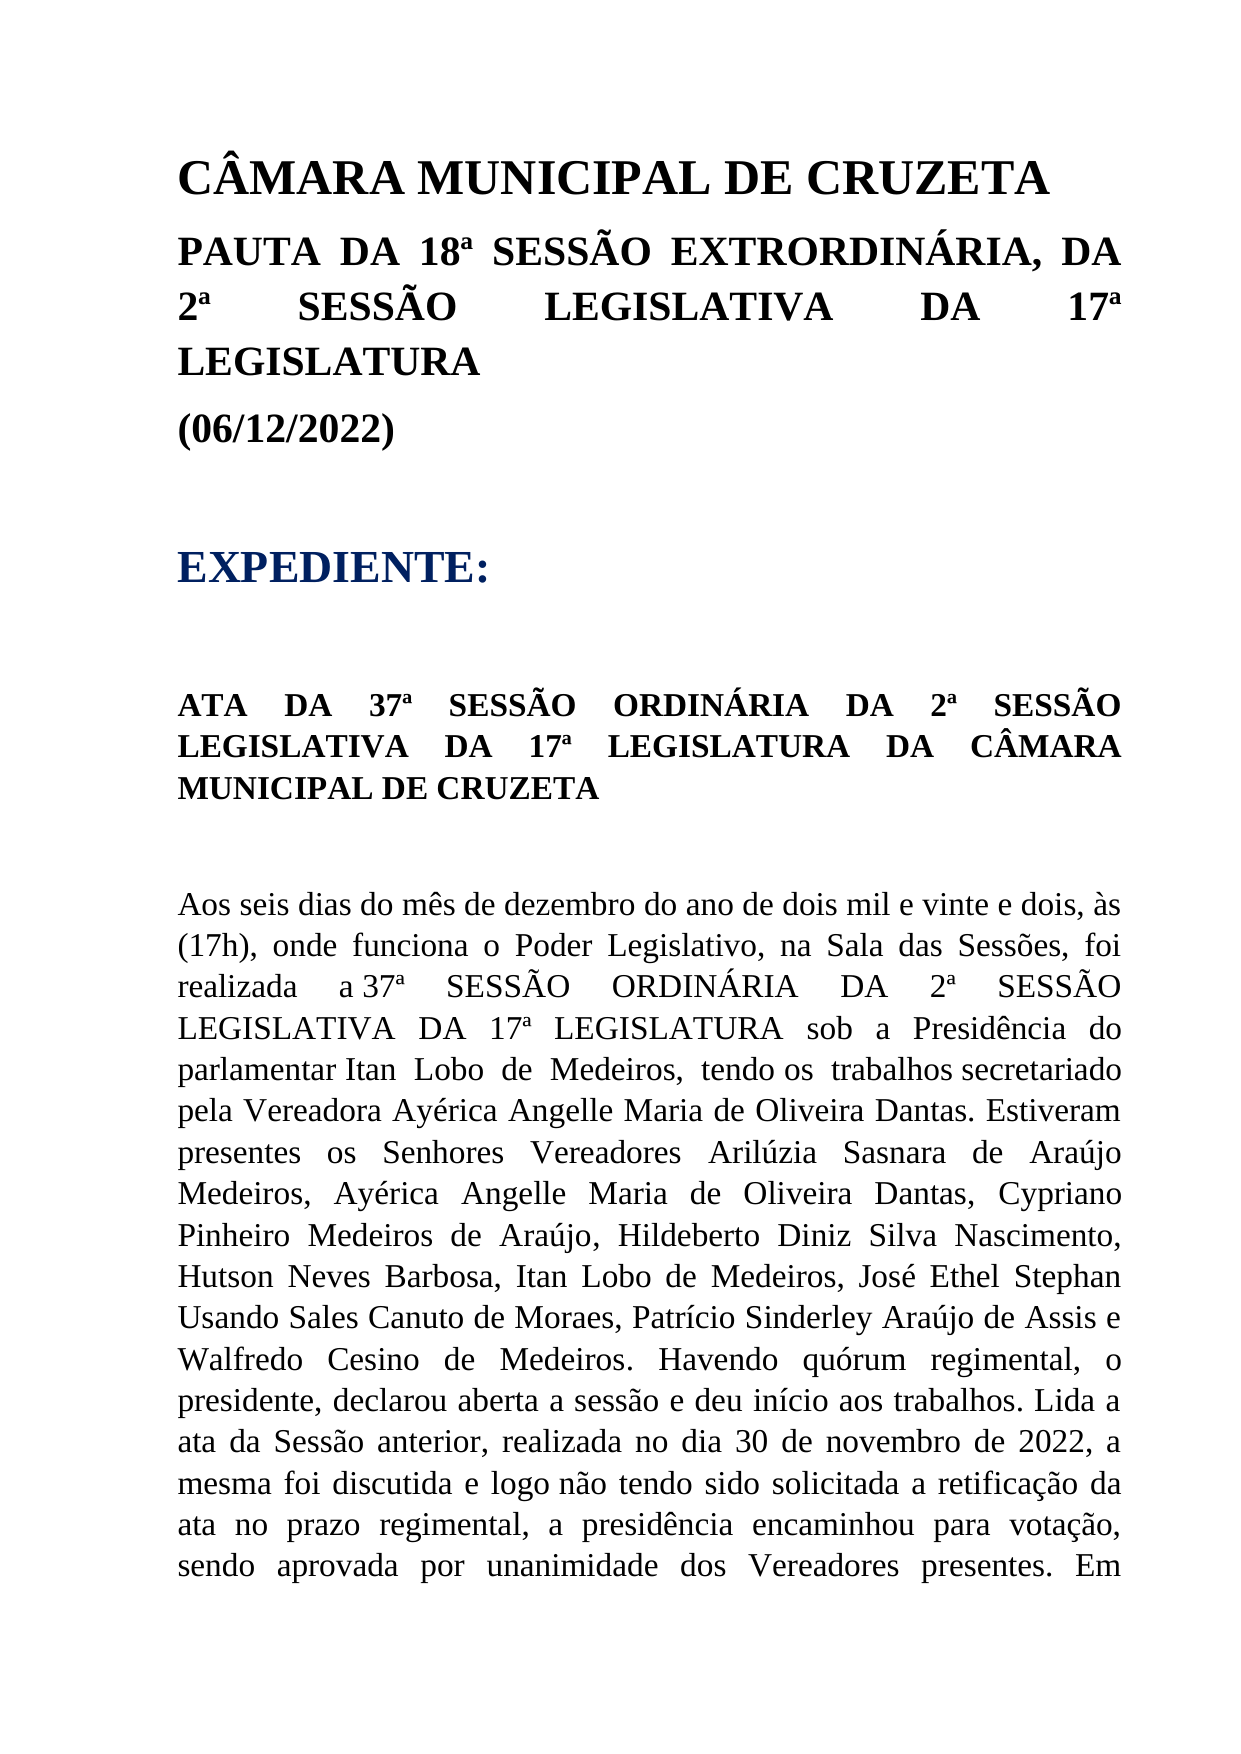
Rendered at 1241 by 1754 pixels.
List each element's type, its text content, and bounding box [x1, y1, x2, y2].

text EXPEDIENTE: [177, 539, 1122, 592]
text CÂMARA MUNICIPAL DE CRUZETA [177, 148, 1122, 205]
text ATA DA 37ª SESSÃO ORDINÁRIA DA 2ª SESSÃO LEGISLATIVA DA 17ª LEGISLATURA DA CÂMARA MUNICIPAL DE CRUZETA [177, 765, 1122, 806]
text PAUTA DA 18ª SESSÃO EXTRORDINÁRIA, DA 2ª SESSÃO LEGISLATIVA DA 17ª LEGISLATURA [177, 226, 1122, 384]
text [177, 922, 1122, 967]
text (06/12/2022) [177, 404, 1122, 452]
